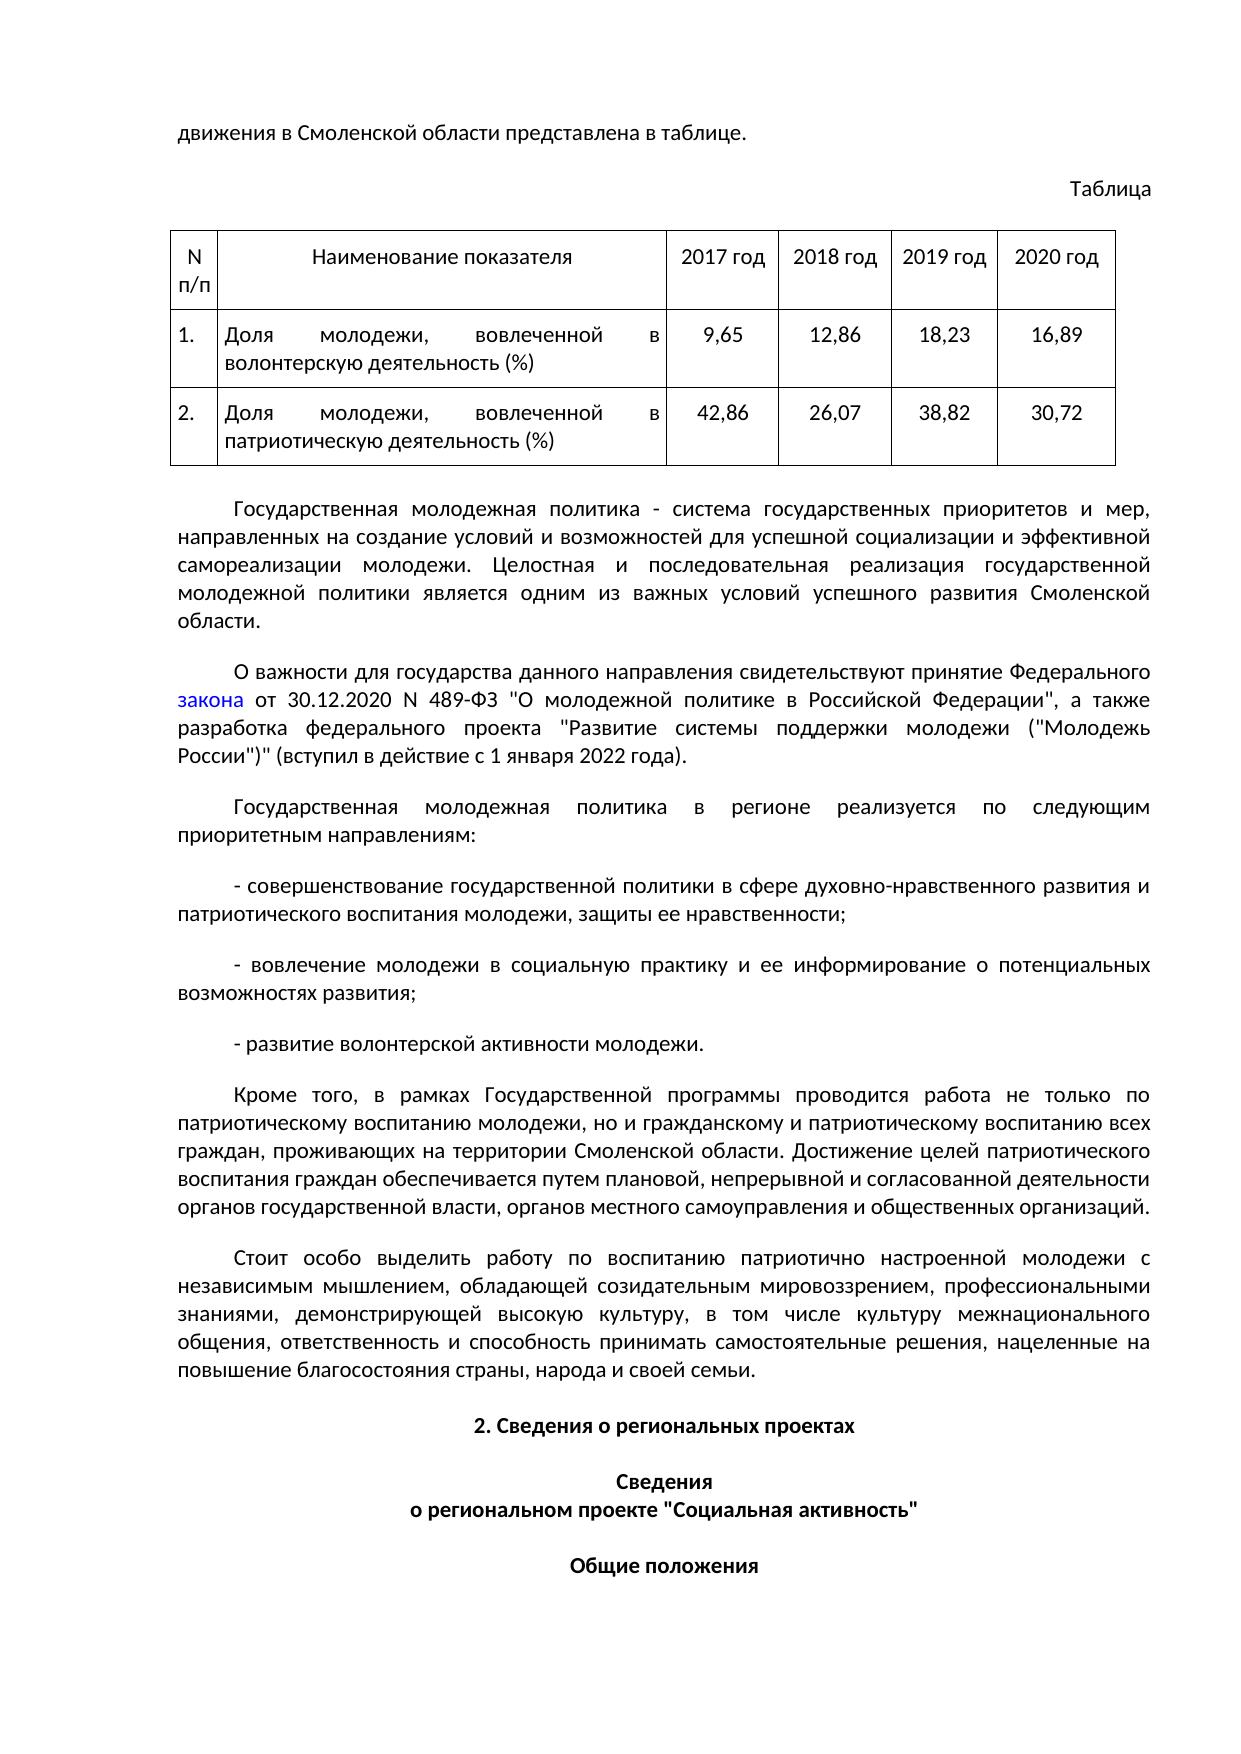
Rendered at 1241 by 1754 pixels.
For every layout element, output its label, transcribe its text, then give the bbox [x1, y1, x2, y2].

text - вовлечение молодежи в социальную практику и ее информирование о потенциальных возможностях развития; [177, 950, 1152, 1006]
table_header 2020 год [998, 231, 1115, 308]
text Государственная молодежная политика - система государственных приоритетов и мер, направленных на создание условий и возможностей для успешной социализации и эффективной самореализации молодежи. Целостная и последовательная реализация государственной молодежной политики является одним из важных условий успешного развития Смоленской области. [177, 494, 1152, 634]
text Кроме того, в рамках Государственной программы проводится работа не только по патриотическому воспитанию молодежи, но и гражданскому и патриотическому воспитанию всех граждан, проживающих на территории Смоленской области. Достижение целей патриотического воспитания граждан обеспечивается путем плановой, непрерывной и согласованной деятельности органов государственной власти, органов местного самоуправления и общественных организаций. [177, 1080, 1152, 1220]
table_header 2018 год [779, 231, 891, 308]
table_header 2019 год [892, 231, 997, 308]
table_cell 26,07 [779, 388, 891, 465]
text - совершенствование государственной политики в сфере духовно-нравственного развития и патриотического воспитания молодежи, защиты ее нравственности; [177, 871, 1152, 927]
table_cell 2. [171, 388, 217, 465]
text - развитие волонтерской активности молодежи. [177, 1029, 1152, 1057]
table_cell 30,72 [998, 388, 1115, 465]
table_cell 42,86 [667, 388, 778, 465]
title Сведения [177, 1467, 1152, 1495]
table_header 2017 год [667, 231, 778, 308]
table_cell 9,65 [667, 310, 778, 387]
table_cell 12,86 [779, 310, 891, 387]
table_cell Доля молодежи, вовлеченной в волонтерскую деятельность (%) [218, 310, 666, 387]
table_cell Доля молодежи, вовлеченной в патриотическую деятельность (%) [218, 388, 666, 465]
table_header Наименование показателя [218, 231, 666, 308]
table_cell 18,23 [892, 310, 997, 387]
table_cell 16,89 [998, 310, 1115, 387]
text Таблица [177, 174, 1152, 202]
table_cell 38,82 [892, 388, 997, 465]
text Государственная молодежная политика в регионе реализуется по следующим приоритетным направлениям: [177, 792, 1152, 848]
title о региональном проекте "Социальная активность" [177, 1495, 1152, 1523]
text Стоит особо выделить работу по воспитанию патриотично настроенной молодежи с независимым мышлением, обладающей созидательным мировоззрением, профессиональными знаниями, демонстрирующей высокую культуру, в том числе культуру межнационального общения, ответственность и способность принимать самостоятельные решения, нацеленные на повышение благосостояния страны, народа и своей семьи. [177, 1243, 1152, 1383]
text О важности для государства данного направления свидетельствуют принятие Федерального закона от 30.12.2020 N 489-ФЗ "О молодежной политике в Российской Федерации", а также разработка федерального проекта "Развитие системы поддержки молодежи ("Молодежь России")" (вступил в действие с 1 января 2022 года). [177, 657, 1152, 769]
table_header N п/п [171, 231, 217, 308]
title 2. Сведения о региональных проектах [177, 1411, 1152, 1439]
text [177, 118, 1152, 146]
title Общие положения [177, 1551, 1152, 1579]
table_cell 1. [171, 310, 217, 387]
